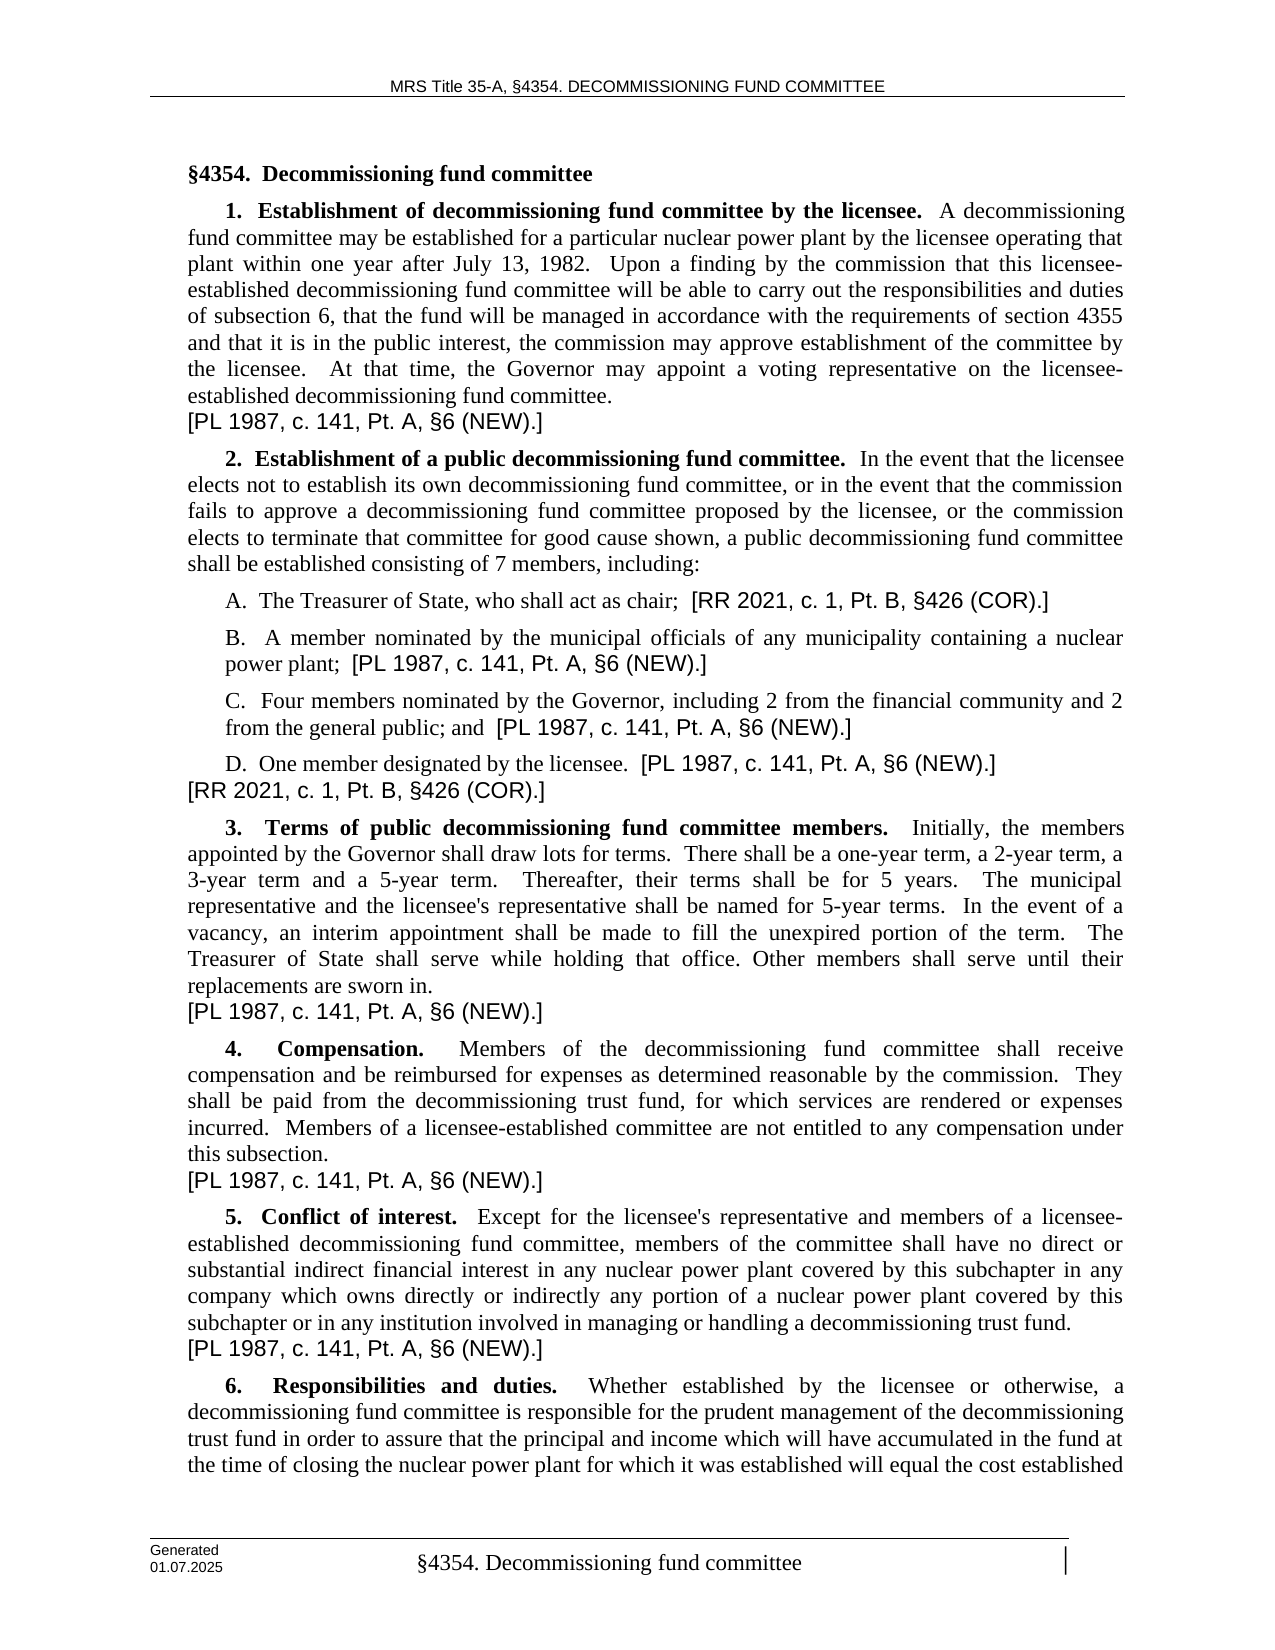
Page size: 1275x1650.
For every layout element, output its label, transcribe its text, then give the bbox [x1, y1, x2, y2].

text [RR 2021, c. 1, Pt. B, §426 (COR).] [187, 777, 1125, 803]
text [187, 1372, 1125, 1477]
text [PL 1987, c. 141, Pt. A, §6 (NEW).] [187, 1167, 1125, 1193]
text C. Four members nominated by the Governor, including 2 from the financial community and 2 from the general public; and [PL 1987, c. 141, Pt. A, §6 (NEW).] [225, 687, 1125, 740]
text 3. Terms of public decommissioning fund committee members. Initially, the members appointed by the Governor shall draw lots for terms. There shall be a one-year term, a 2-year term, a 3-year term and a 5-year term. Thereafter, their terms shall be for 5 years. The municipal representative and the licensee's representative shall be named for 5-year terms. In the event of a vacancy, an interim appointment shall be made to fill the unexpired portion of the term. The Treasurer of State shall serve while holding that office. Other members shall serve until their replacements are sworn in. [187, 813, 1125, 998]
text [PL 1987, c. 141, Pt. A, §6 (NEW).] [187, 408, 1125, 434]
text 2. Establishment of a public decommissioning fund committee. In the event that the licensee elects not to establish its own decommissioning fund committee, or in the event that the commission fails to approve a decommissioning fund committee proposed by the licensee, or the commission elects to terminate that committee for good cause shown, a public decommissioning fund committee shall be established consisting of 7 members, including: [187, 445, 1125, 577]
text D. One member designated by the licensee. [PL 1987, c. 141, Pt. A, §6 (NEW).] [225, 750, 1125, 777]
text §4354. Decommissioning fund committee [187, 160, 1125, 187]
text 5. Conflict of interest. Except for the licensee's representative and members of a licensee-established decommissioning fund committee, members of the committee shall have no direct or substantial indirect financial interest in any nuclear power plant covered by this subchapter in any company which owns directly or indirectly any portion of a nuclear power plant covered by this subchapter or in any institution involved in managing or handling a decommissioning trust fund. [187, 1203, 1125, 1335]
text 1. Establishment of decommissioning fund committee by the licensee. A decommissioning fund committee may be established for a particular nuclear power plant by the licensee operating that plant within one year after July 13, 1982. Upon a finding by the commission that this licensee-established decommissioning fund committee will be able to carry out the responsibilities and duties of subsection 6, that the fund will be managed in accordance with the requirements of section 4355 and that it is in the public interest, the commission may approve establishment of the committee by the licensee. At that time, the Governor may appoint a voting representative on the licensee-established decommissioning fund committee. [187, 197, 1125, 408]
text B. A member nominated by the municipal officials of any municipality containing a nuclear power plant; [PL 1987, c. 141, Pt. A, §6 (NEW).] [225, 624, 1125, 677]
text A. The Treasurer of State, who shall act as chair; [RR 2021, c. 1, Pt. B, §426 (COR).] [225, 587, 1125, 613]
text [PL 1987, c. 141, Pt. A, §6 (NEW).] [187, 1335, 1125, 1361]
text 4. Compensation. Members of the decommissioning fund committee shall receive compensation and be reimbursed for expenses as determined reasonable by the commission. They shall be paid from the decommissioning trust fund, for which services are rendered or expenses incurred. Members of a licensee-established committee are not entitled to any compensation under this subsection. [187, 1035, 1125, 1167]
text [PL 1987, c. 141, Pt. A, §6 (NEW).] [187, 998, 1125, 1024]
